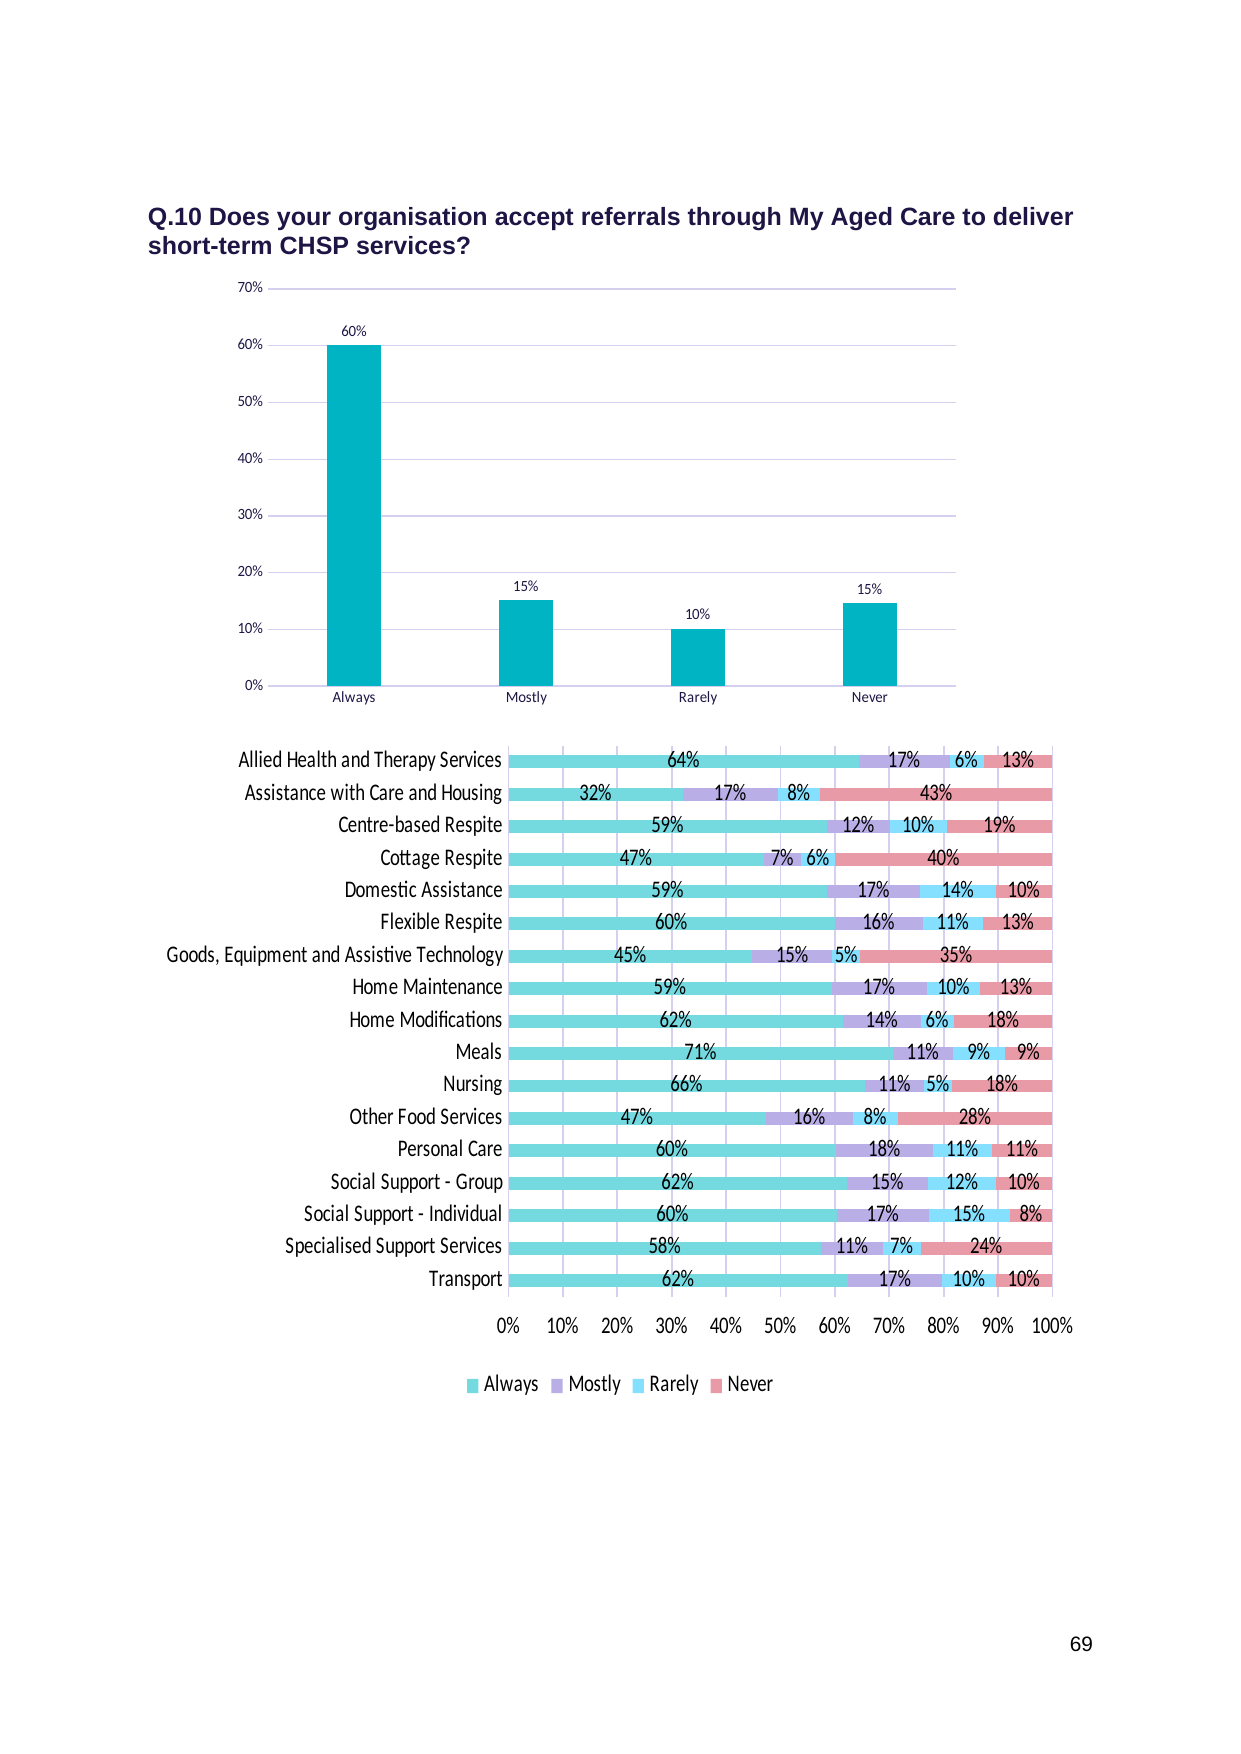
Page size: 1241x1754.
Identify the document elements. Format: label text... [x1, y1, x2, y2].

subtitle Q.10 Does your organisation accept referrals through My Aged Care to deliver short-term CHSP services? [148, 202, 1092, 260]
